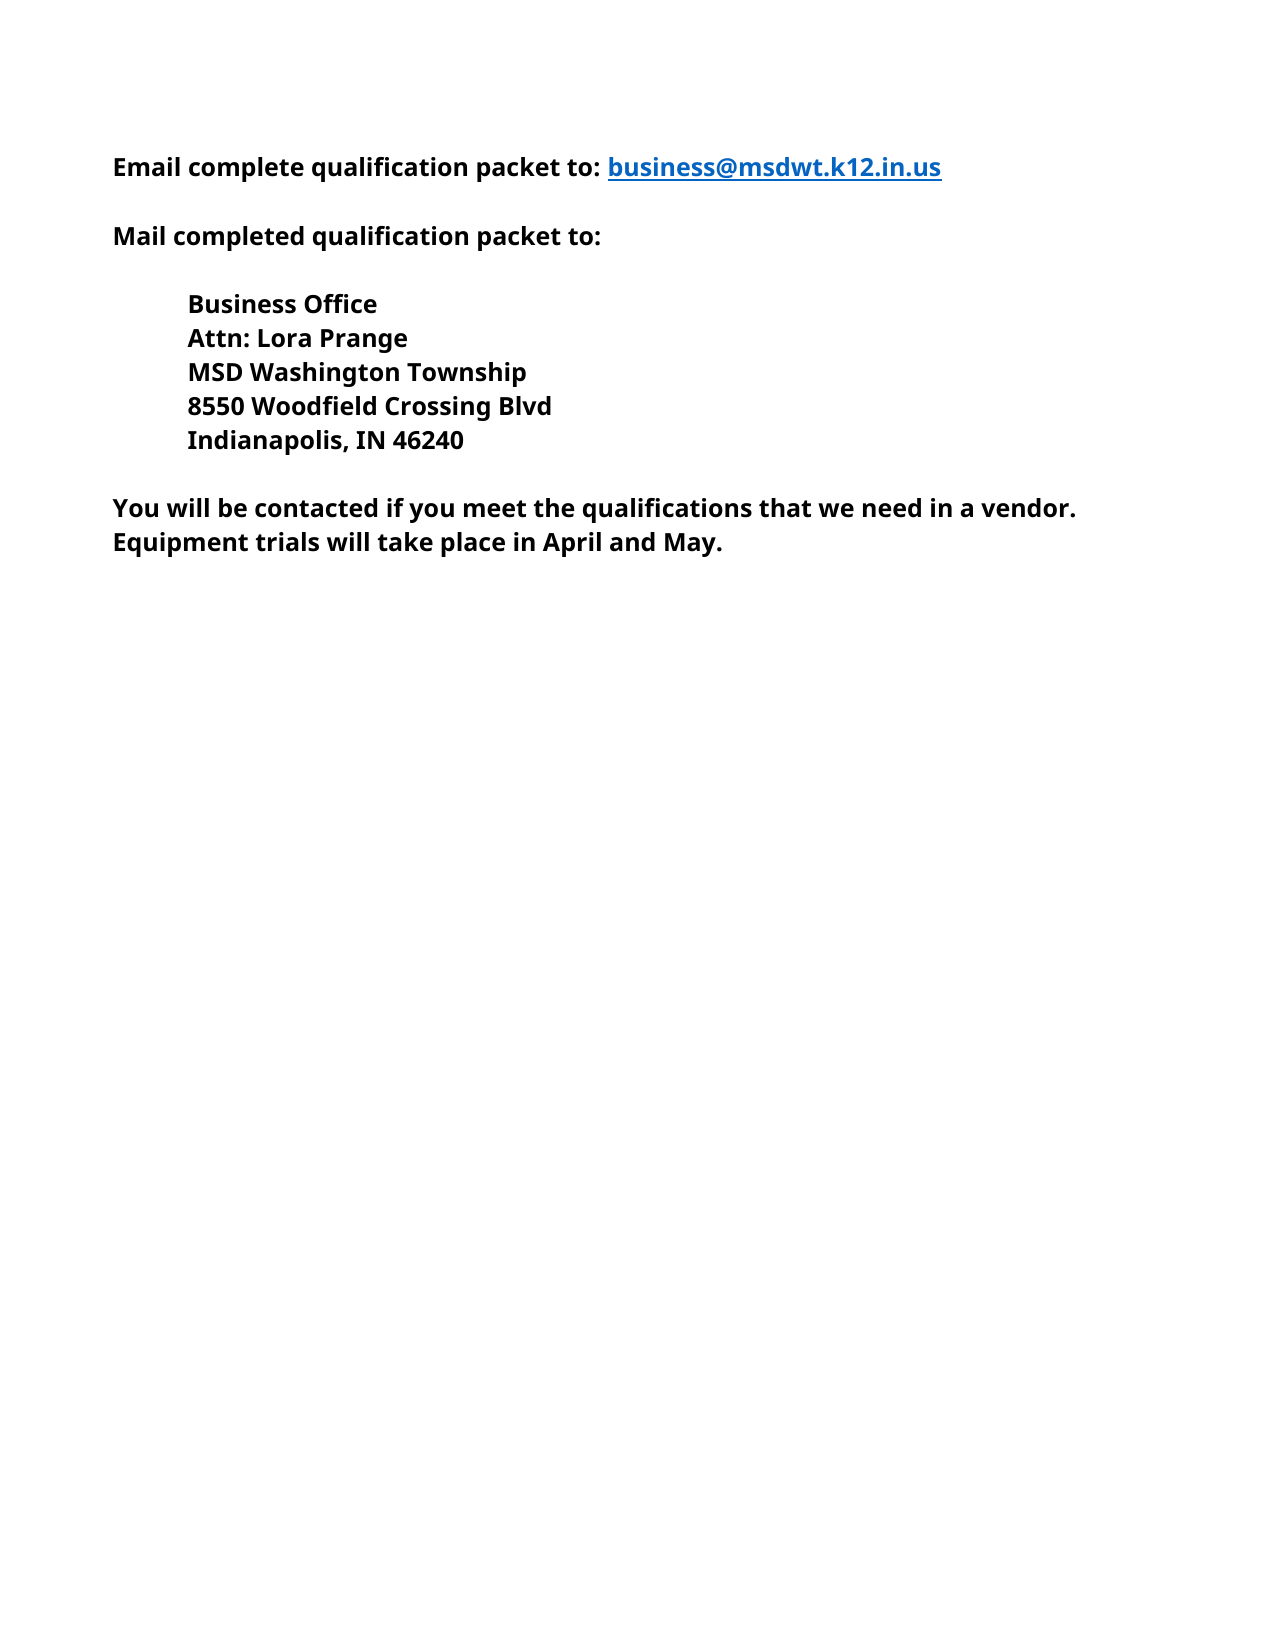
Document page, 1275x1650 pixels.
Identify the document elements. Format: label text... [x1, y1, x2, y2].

text Attn: Lora Prange [187, 320, 1162, 354]
text Business Office [187, 286, 1162, 320]
text Email complete qualification packet to: business@msdwt.k12.in.us [112, 150, 1162, 184]
text You will be contacted if you meet the qualifications that we need in a vendor. Equipment trials will take place in April and May. [112, 491, 1162, 559]
text Indianapolis, IN 46240 [187, 422, 1162, 457]
text Mail completed qualification packet to: [112, 218, 1162, 252]
text 8550 Woodfield Crossing Blvd [187, 388, 1162, 422]
text MSD Washington Township [187, 354, 1162, 388]
